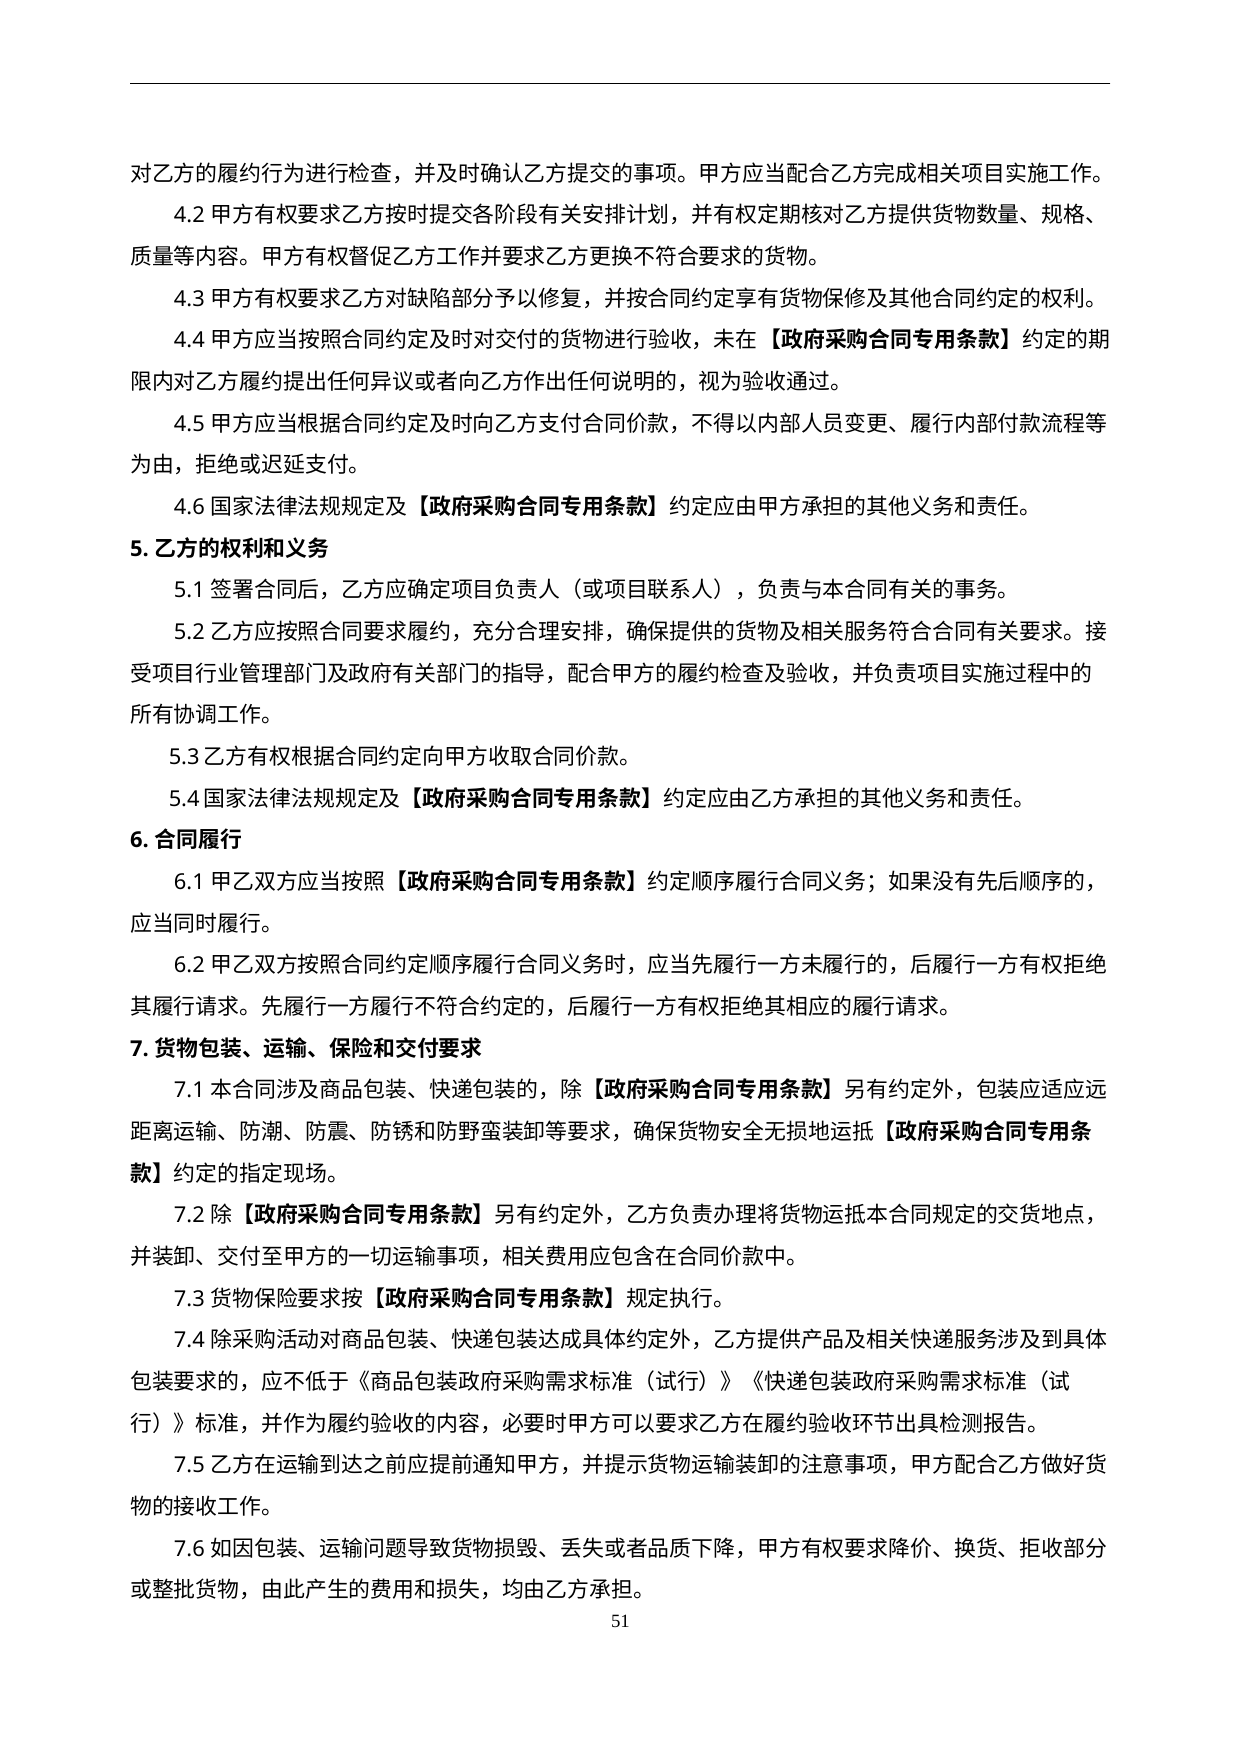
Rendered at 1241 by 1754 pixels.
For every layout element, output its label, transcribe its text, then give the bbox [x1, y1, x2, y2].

text 5. 乙方的权利和义务 [130, 523, 1110, 564]
text 4.4 甲方应当按照合同约定及时对交付的货物进行验收，未在【政府采购合同专用条款】约定的期限内对乙方履约提出任何异议或者向乙方作出任何说明的，视为验收通过。 [130, 314, 1110, 398]
text 5.4国家法律法规规定及【政府采购合同专用条款】约定应由乙方承担的其他义务和责任。 [130, 773, 1110, 814]
text 7.3 货物保险要求按【政府采购合同专用条款】规定执行。 [130, 1273, 1110, 1314]
text 4.6 国家法律法规规定及【政府采购合同专用条款】约定应由甲方承担的其他义务和责任。 [130, 481, 1110, 523]
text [130, 148, 1110, 189]
text 5.2 乙方应按照合同要求履约，充分合理安排，确保提供的货物及相关服务符合合同有关要求。接受项目行业管理部门及政府有关部门的指导，配合甲方的履约检查及验收，并负责项目实施过程中的所有协调工作。 [130, 606, 1110, 731]
text 5.1 签署合同后，乙方应确定项目负责人（或项目联系人），负责与本合同有关的事务。 [130, 564, 1110, 606]
text 4.2 甲方有权要求乙方按时提交各阶段有关安排计划，并有权定期核对乙方提供货物数量、规格、质量等内容。甲方有权督促乙方工作并要求乙方更换不符合要求的货物。 [130, 189, 1110, 273]
text 7.6 如因包装、运输问题导致货物损毁、丢失或者品质下降，甲方有权要求降价、换货、拒收部分或整批货物，由此产生的费用和损失，均由乙方承担。 [130, 1523, 1110, 1606]
text 7. 货物包装、运输、保险和交付要求 [130, 1023, 1110, 1064]
list 合同履行 [130, 814, 1110, 856]
text 4.5 甲方应当根据合同约定及时向乙方支付合同价款，不得以内部人员变更、履行内部付款流程等为由，拒绝或迟延支付。 [130, 398, 1110, 481]
text 5.3乙方有权根据合同约定向甲方收取合同价款。 [130, 731, 1110, 773]
text 7.2 除【政府采购合同专用条款】另有约定外，乙方负责办理将货物运抵本合同规定的交货地点，并装卸、交付至甲方的一切运输事项，相关费用应包含在合同价款中。 [130, 1189, 1110, 1273]
text 7.4 除采购活动对商品包装、快递包装达成具体约定外，乙方提供产品及相关快递服务涉及到具体包装要求的，应不低于《商品包装政府采购需求标准（试行）》《快递包装政府采购需求标准（试行）》标准，并作为履约验收的内容，必要时甲方可以要求乙方在履约验收环节出具检测报告。 [130, 1314, 1110, 1439]
text 6.1 甲乙双方应当按照【政府采购合同专用条款】约定顺序履行合同义务；如果没有先后顺序的，应当同时履行。 [130, 856, 1110, 939]
text 4.3 甲方有权要求乙方对缺陷部分予以修复，并按合同约定享有货物保修及其他合同约定的权利。 [130, 273, 1110, 314]
text 7.5 乙方在运输到达之前应提前通知甲方，并提示货物运输装卸的注意事项，甲方配合乙方做好货物的接收工作。 [130, 1439, 1110, 1523]
text 7.1 本合同涉及商品包装、快递包装的，除【政府采购合同专用条款】另有约定外，包装应适应远距离运输、防潮、防震、防锈和防野蛮装卸等要求，确保货物安全无损地运抵【政府采购合同专用条款】约定的指定现场。 [130, 1064, 1110, 1189]
text 6.2 甲乙双方按照合同约定顺序履行合同义务时，应当先履行一方未履行的，后履行一方有权拒绝其履行请求。先履行一方履行不符合约定的，后履行一方有权拒绝其相应的履行请求。 [130, 939, 1110, 1023]
